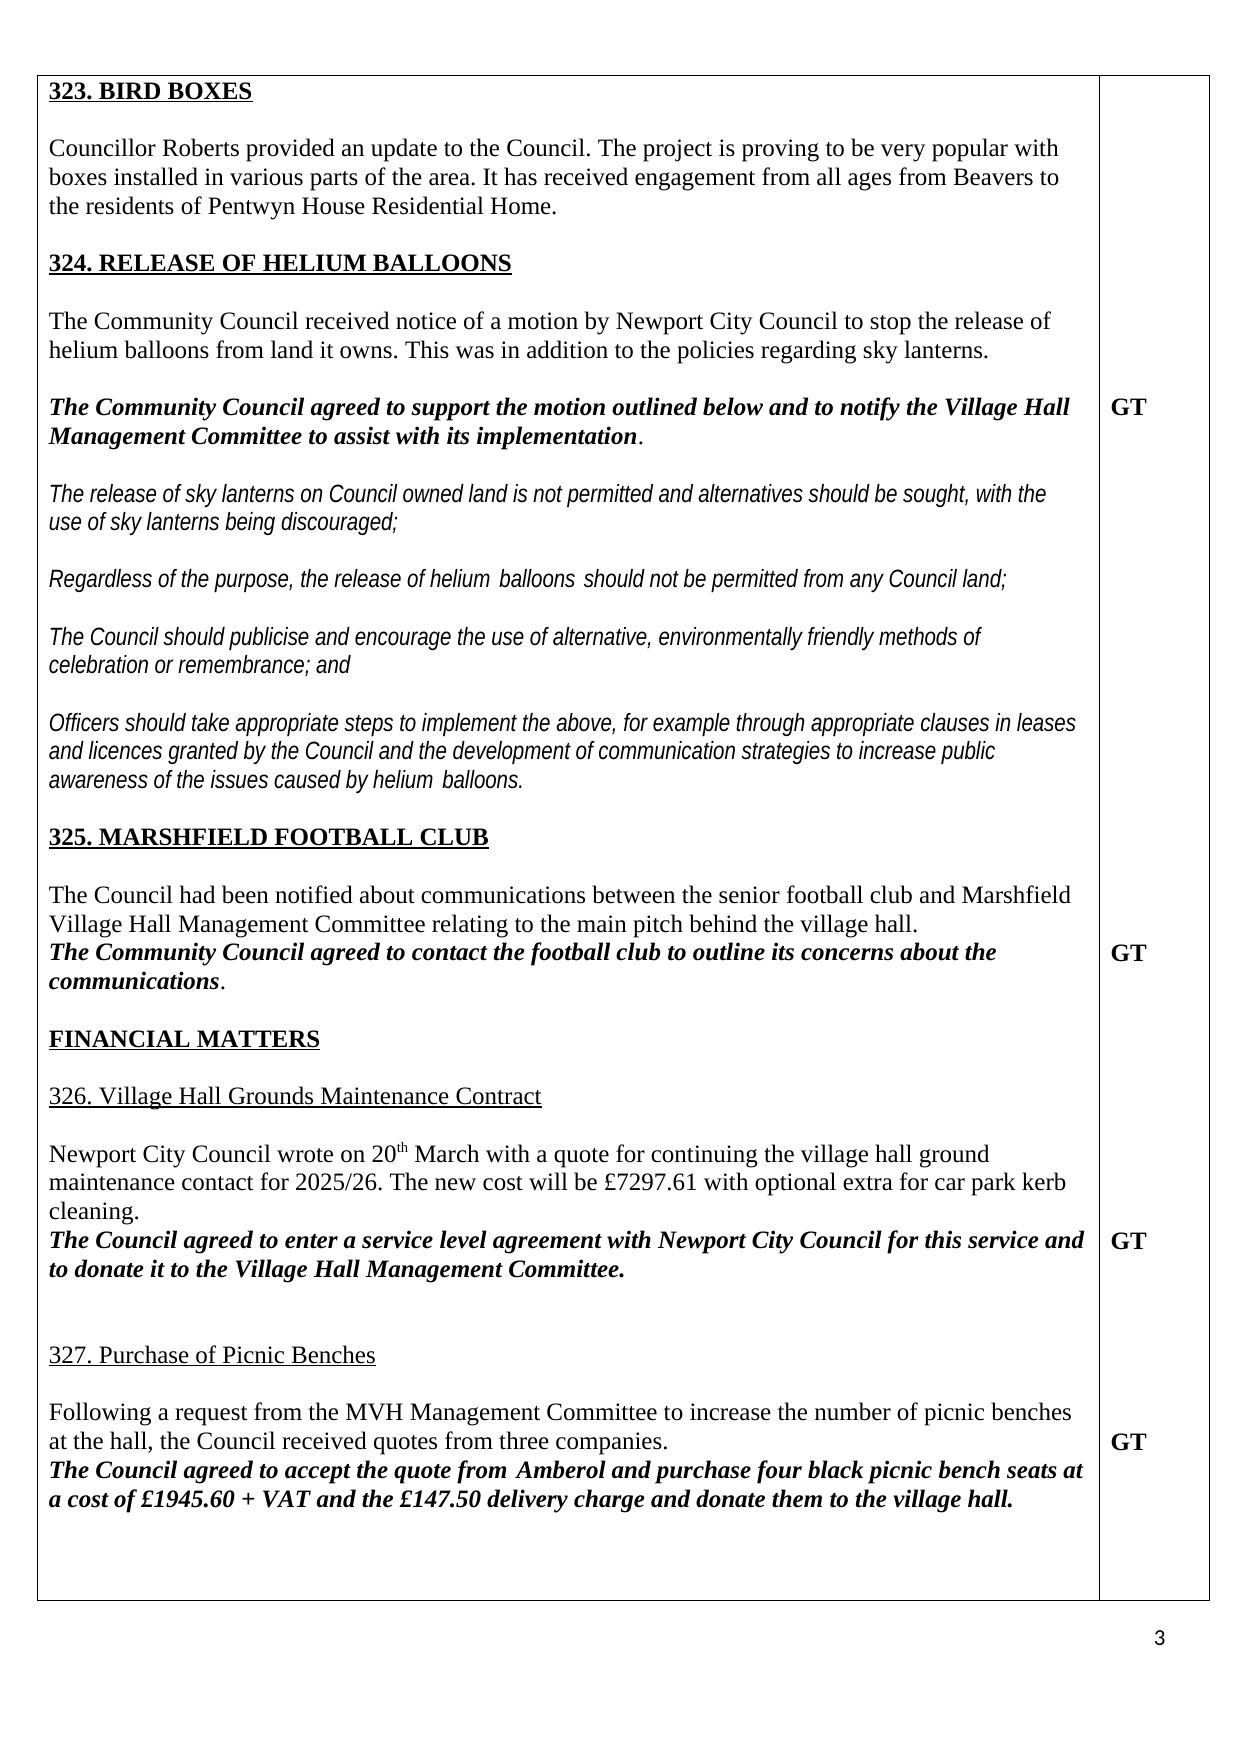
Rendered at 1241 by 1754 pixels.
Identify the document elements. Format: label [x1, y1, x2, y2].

table_header [1100, 76, 1209, 1600]
table_header [38, 76, 1099, 1600]
